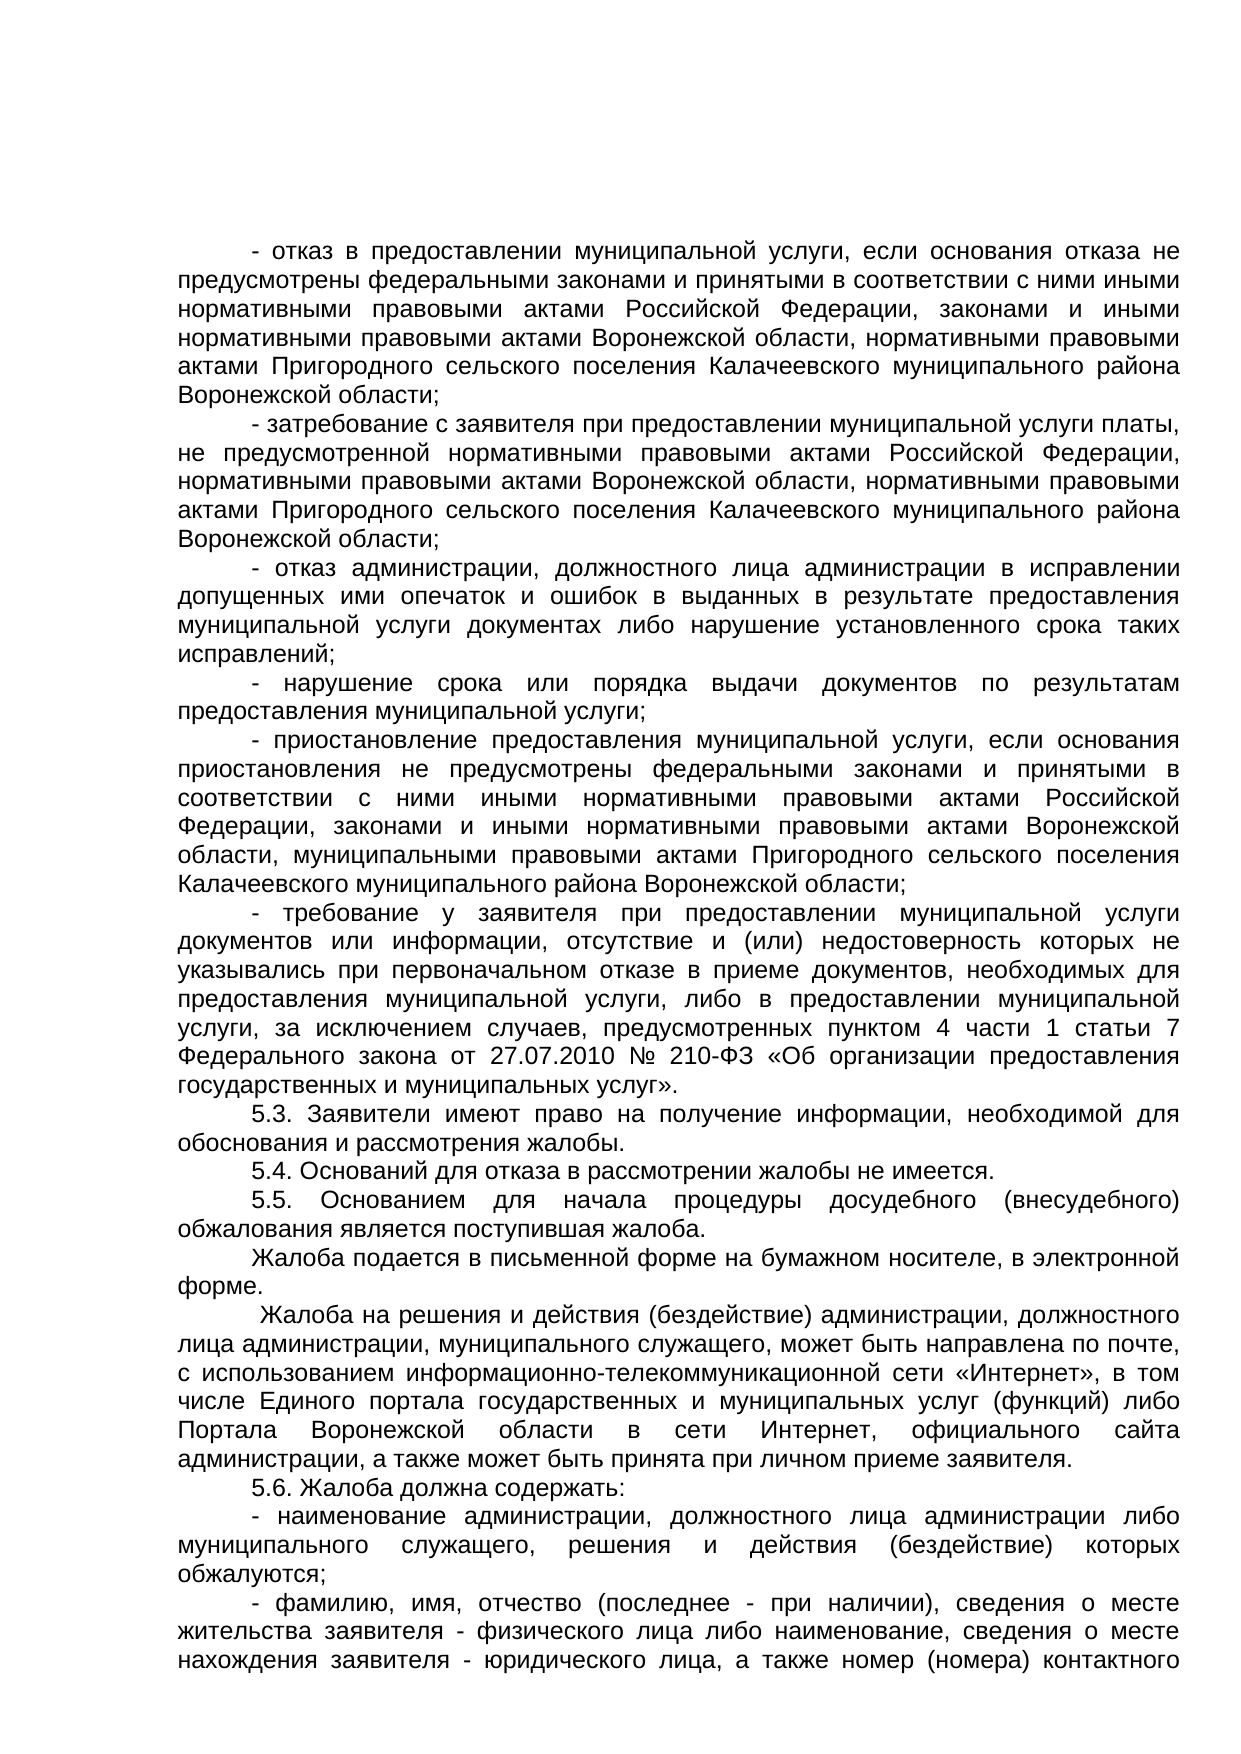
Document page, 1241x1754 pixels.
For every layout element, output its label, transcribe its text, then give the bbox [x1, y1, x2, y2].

text Жалоба подается в письменной форме на бумажном носителе, в электронной форме. [177, 1242, 1181, 1300]
text - нарушение срока или порядка выдачи документов по результатам предоставления муниципальной услуги; [177, 667, 1181, 725]
text - отказ администрации, должностного лица администрации в исправлении допущенных ими опечаток и ошибок в выданных в результате предоставления муниципальной услуги документах либо нарушение установленного срока таких исправлений; [177, 552, 1181, 667]
text - отказ в предоставлении муниципальной услуги, если основания отказа не предусмотрены федеральными законами и принятыми в соответствии с ними иными нормативными правовыми актами Российской Федерации, законами и иными нормативными правовыми актами Воронежской области, нормативными правовыми актами Пригородного сельского поселения Калачеевского муниципального района Воронежской области; [177, 236, 1181, 409]
text - наименование администрации, должностного лица администрации либо муниципального служащего, решения и действия (бездействие) которых обжалуются; [177, 1501, 1181, 1587]
text - требование у заявителя при предоставлении муниципальной услуги документов или информации, отсутствие и (или) недостоверность которых не указывались при первоначальном отказе в приеме документов, необходимых для предоставления муниципальной услуги, либо в предоставлении муниципальной услуги, за исключением случаев, предусмотренных пунктом 4 части 1 статьи 7 Федерального закона от 27.07.2010 № 210-ФЗ «Об организации предоставления государственных и муниципальных услуг». [177, 897, 1181, 1099]
text Жалоба на решения и действия (бездействие) администрации, должностного лица администрации, муниципального служащего, может быть направлена по почте, с использованием информационно-телекоммуникационной сети «Интернет», в том числе Единого портала государственных и муниципальных услуг (функций) либо Портала Воронежской области в сети Интернет, официального сайта администрации, а также может быть принята при личном приеме заявителя. [177, 1300, 1181, 1472]
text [177, 1587, 1181, 1674]
text 5.4. Оснований для отказа в рассмотрении жалобы не имеется. [177, 1156, 1181, 1185]
text - затребование с заявителя при предоставлении муниципальной услуги платы, не предусмотренной нормативными правовыми актами Российской Федерации, нормативными правовыми актами Воронежской области, нормативными правовыми актами Пригородного сельского поселения Калачеевского муниципального района Воронежской области; [177, 409, 1181, 552]
text 5.3. Заявители имеют право на получение информации, необходимой для обоснования и рассмотрения жалобы. [177, 1099, 1181, 1156]
text 5.6. Жалоба должна содержать: [177, 1472, 1181, 1501]
text - приостановление предоставления муниципальной услуги, если основания приостановления не предусмотрены федеральными законами и принятыми в соответствии с ними иными нормативными правовыми актами Российской Федерации, законами и иными нормативными правовыми актами Воронежской области, муниципальными правовыми актами Пригородного сельского поселения Калачеевского муниципального района Воронежской области; [177, 725, 1181, 897]
text 5.5. Основанием для начала процедуры досудебного (внесудебного) обжалования является поступившая жалоба. [177, 1185, 1181, 1242]
